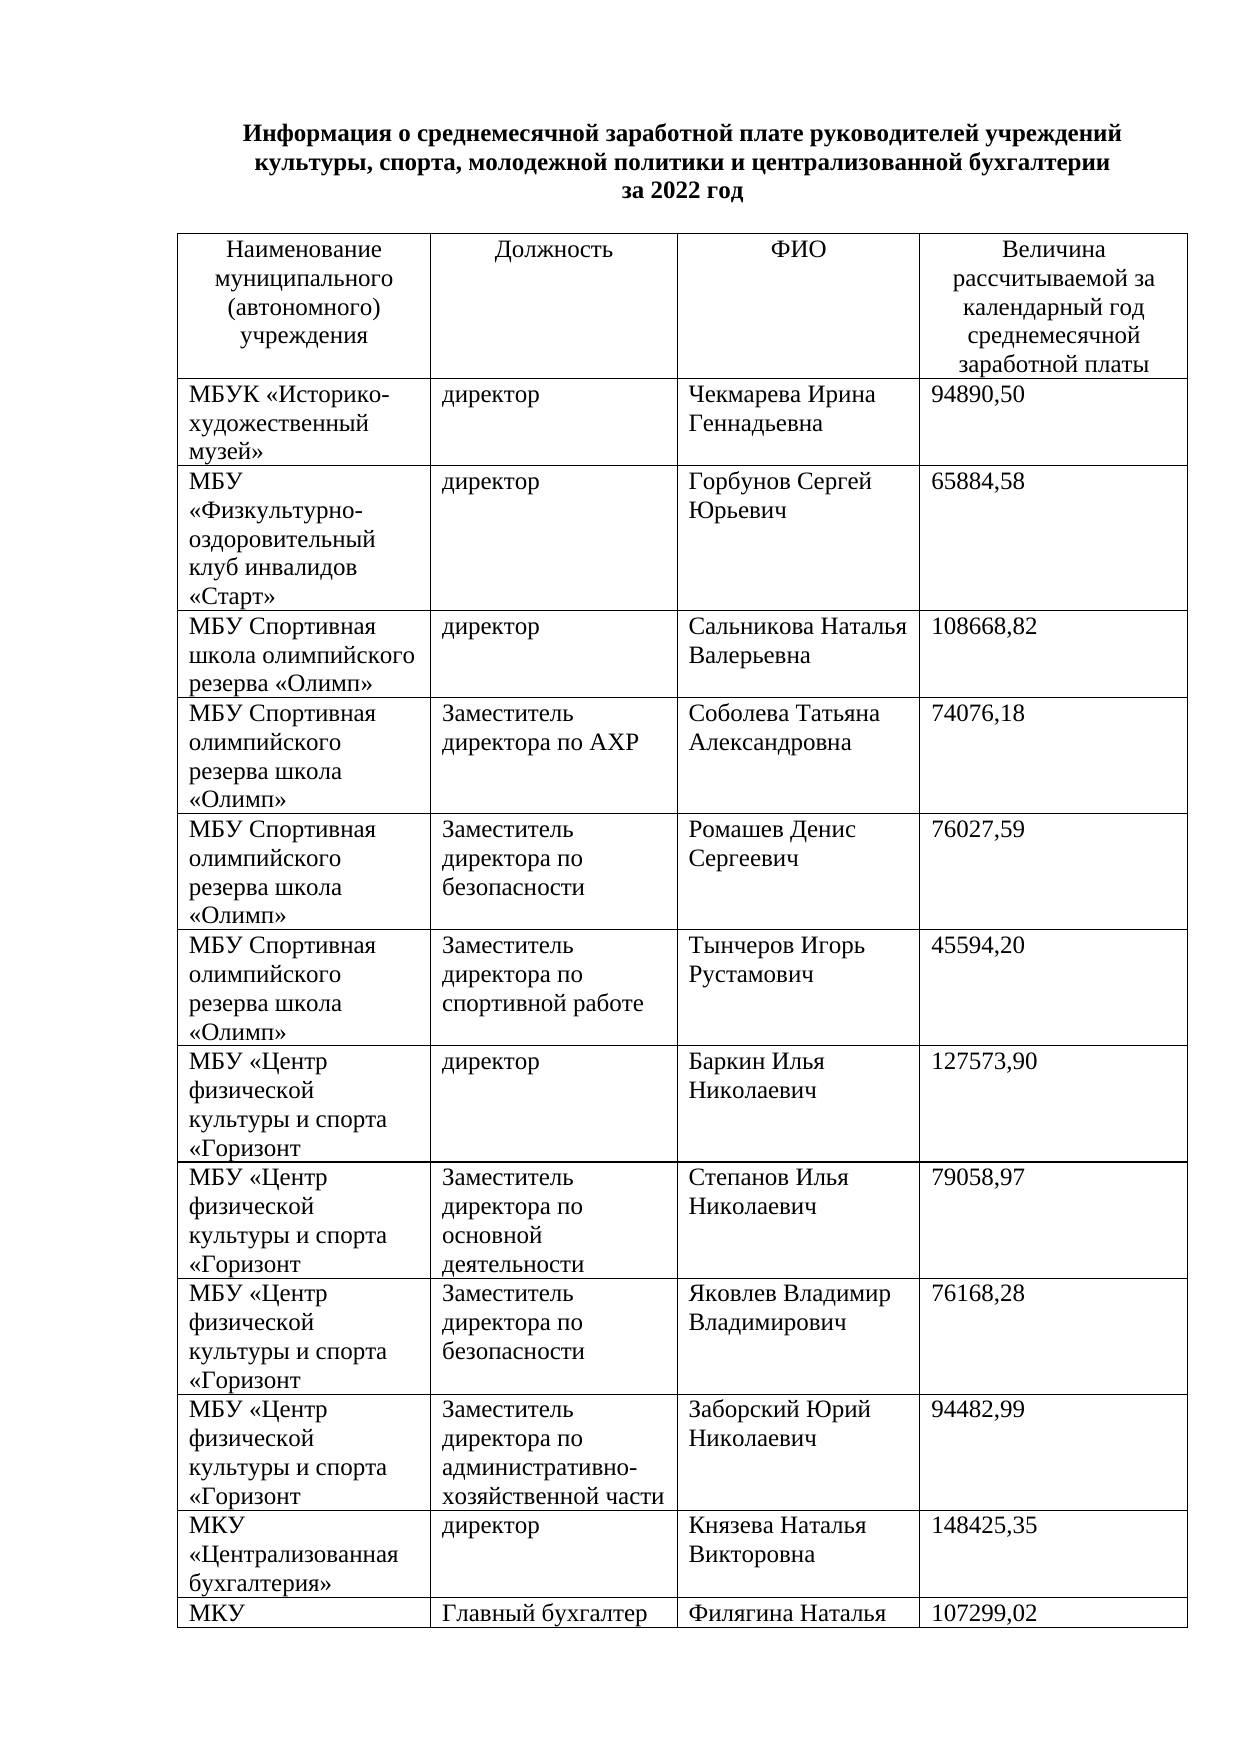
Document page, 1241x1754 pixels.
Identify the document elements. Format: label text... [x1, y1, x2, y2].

table_cell Ромашев Денис Сергеевич [678, 814, 919, 929]
table_cell директор [431, 1046, 677, 1161]
table_cell МБУ «Центр физической культуры и спорта «Горизонт [178, 1279, 430, 1393]
table_cell МКУ «Централизованная бухгалтерия» [178, 1511, 430, 1597]
table_cell МБУК «Историко-художественный музей» [178, 379, 430, 465]
table_cell Главный бухгалтер [431, 1598, 677, 1627]
table_cell МБУ Спортивная олимпийского резерва школа «Олимп» [178, 930, 430, 1045]
table_cell Чекмарева Ирина Геннадьевна [678, 379, 919, 465]
table_cell Должность [431, 234, 677, 378]
table_cell МБУ «Физкультурно-оздоровительный клуб инвалидов «Старт» [178, 466, 430, 610]
table_cell директор [431, 611, 677, 697]
table_cell 45594,20 [920, 930, 1187, 1045]
table_cell 94482,99 [920, 1395, 1187, 1509]
table_cell 107299,02 [920, 1598, 1187, 1627]
table_header Информация о среднемесячной заработной плате руководителей учреждений культуры, спорта, молодежной политики и централизованной бухгалтерии за 2022 год [177, 118, 1188, 233]
table_cell Сальникова Наталья Валерьевна [678, 611, 919, 697]
table_cell Князева Наталья Викторовна [678, 1511, 919, 1597]
table_cell МБУ Спортивная олимпийского резерва школа «Олимп» [178, 814, 430, 929]
table_cell МБУ «Центр физической культуры и спорта «Горизонт [178, 1046, 430, 1161]
table_cell директор [431, 379, 677, 465]
table_cell Заместитель директора по АХР [431, 698, 677, 813]
table_cell МБУ «Центр физической культуры и спорта «Горизонт [178, 1395, 430, 1509]
table_cell Горбунов Сергей Юрьевич [678, 466, 919, 610]
table_cell Заборский Юрий Николаевич [678, 1395, 919, 1509]
table_cell Заместитель директора по спортивной работе [431, 930, 677, 1045]
table_cell 74076,18 [920, 698, 1187, 813]
table_cell Величина рассчитываемой за календарный год среднемесячной заработной платы [920, 234, 1187, 378]
table_cell 65884,58 [920, 466, 1187, 610]
table_cell 94890,50 [920, 379, 1187, 465]
table_cell 76027,59 [920, 814, 1187, 929]
table_cell Тынчеров Игорь Рустамович [678, 930, 919, 1045]
table_cell 148425,35 [920, 1511, 1187, 1597]
table_cell 79058,97 [920, 1163, 1187, 1277]
table_cell Заместитель директора по безопасности [431, 814, 677, 929]
table_cell МБУ Спортивная школа олимпийского резерва «Олимп» [178, 611, 430, 697]
table_cell Заместитель директора по административно-хозяйственной части [431, 1395, 677, 1509]
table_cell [178, 1598, 430, 1627]
table_cell ФИО [678, 234, 919, 378]
table_cell директор [431, 466, 677, 610]
table_cell 76168,28 [920, 1279, 1187, 1393]
table_cell Яковлев Владимир Владимирович [678, 1279, 919, 1393]
table_cell Степанов Илья Николаевич [678, 1163, 919, 1277]
table_cell Баркин Илья Николаевич [678, 1046, 919, 1161]
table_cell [678, 1598, 919, 1627]
table_cell 108668,82 [920, 611, 1187, 697]
table_cell Заместитель директора по основной деятельности [431, 1163, 677, 1277]
table_cell Соболева Татьяна Александровна [678, 698, 919, 813]
table_cell директор [431, 1511, 677, 1597]
table_cell МБУ Спортивная олимпийского резерва школа «Олимп» [178, 698, 430, 813]
table_cell Заместитель директора по безопасности [431, 1279, 677, 1393]
table_cell Наименование муниципального (автономного) учреждения [178, 234, 430, 378]
table_cell МБУ «Центр физической культуры и спорта «Горизонт [178, 1163, 430, 1277]
table_cell 127573,90 [920, 1046, 1187, 1161]
